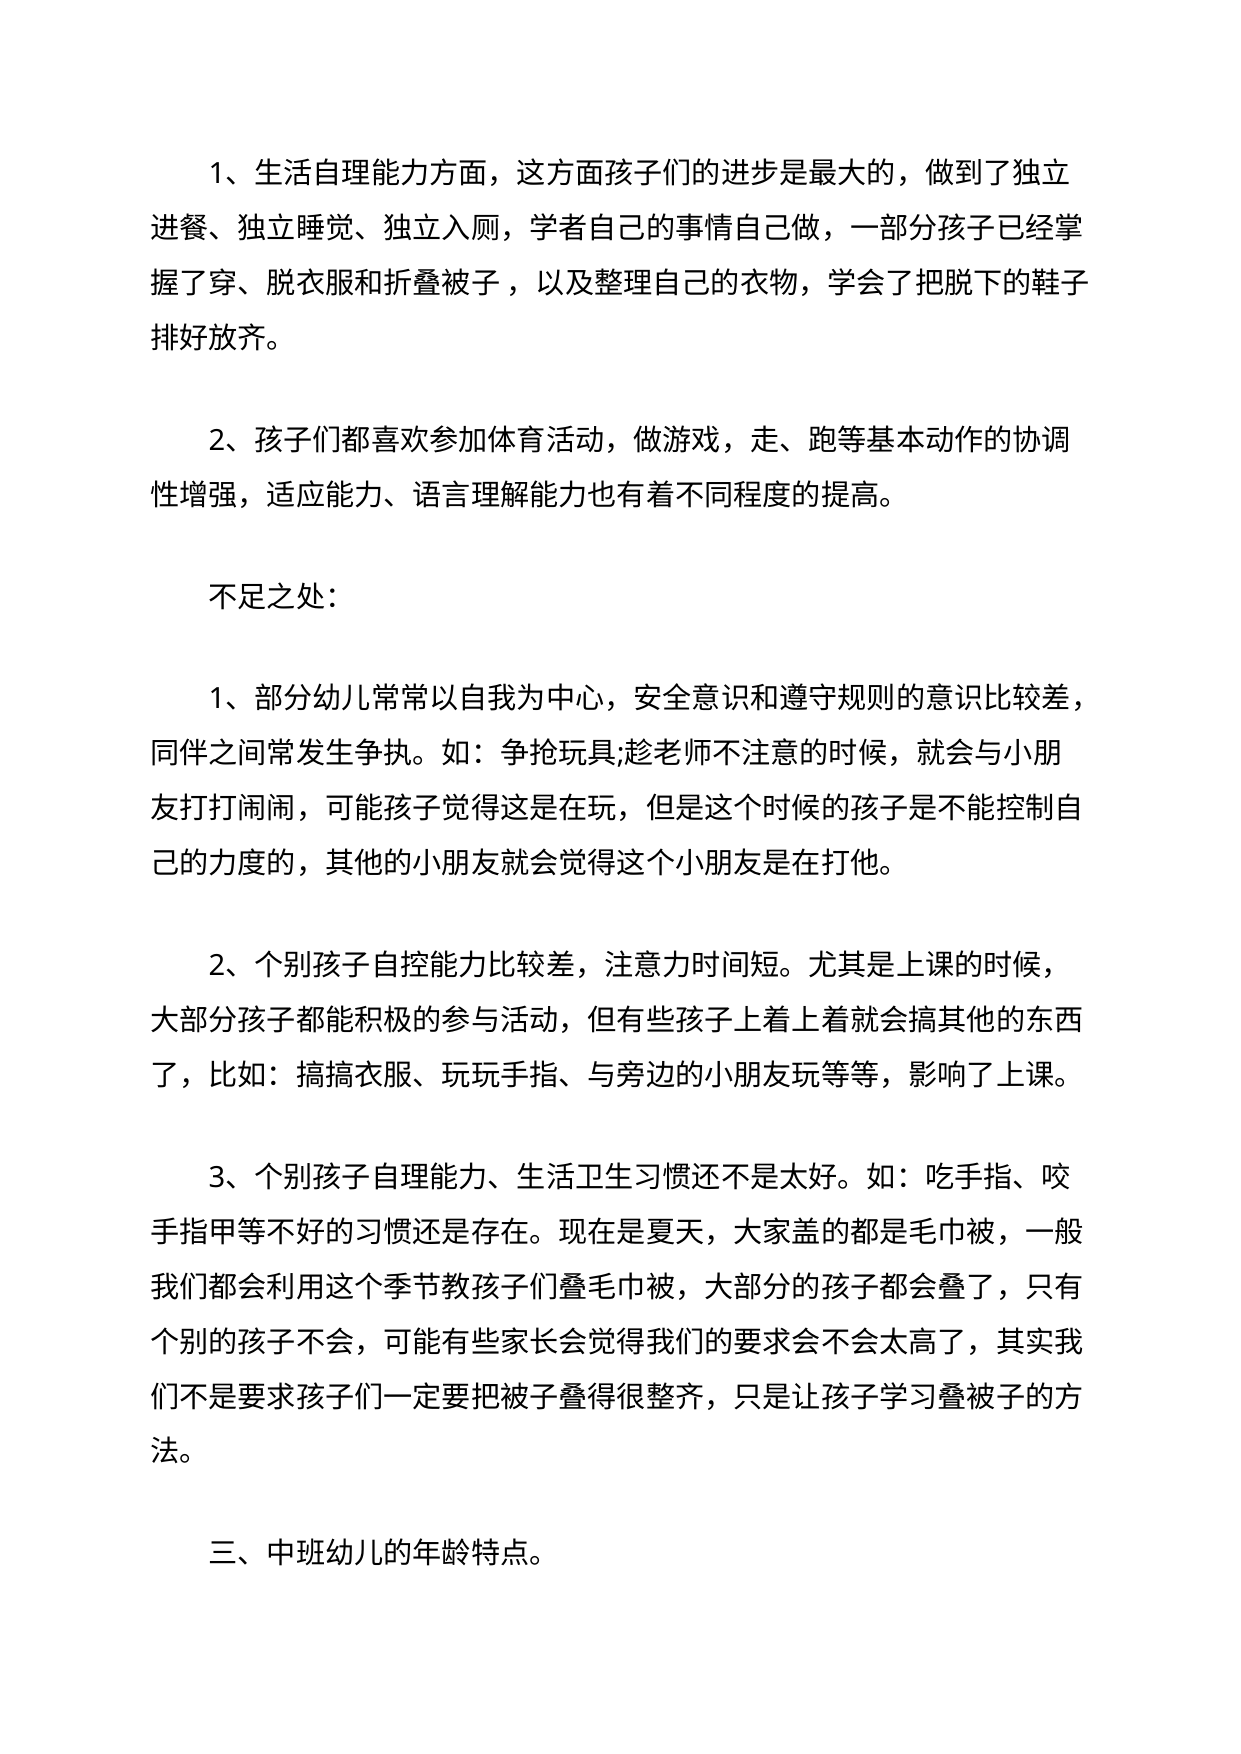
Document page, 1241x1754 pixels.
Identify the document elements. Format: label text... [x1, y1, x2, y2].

text 1、生活自理能力方面，这方面孩子们的进步是最大的，做到了独立进餐、独立睡觉、独立入厕，学者自己的事情自己做，一部分孩子已经掌握了穿、脱衣服和折叠被子 ，以及整理自己的衣物，学会了把脱下的鞋子排好放齐。 [150, 150, 1090, 357]
text 2、个别孩子自控能力比较差，注意力时间短。尤其是上课的时候，大部分孩子都能积极的参与活动，但有些孩子上着上着就会搞其他的东西了，比如：搞搞衣服、玩玩手指、与旁边的小朋友玩等等，影响了上课。 [150, 942, 1090, 1094]
text 不足之处： [150, 573, 1090, 616]
text 2、孩子们都喜欢参加体育活动，做游戏，走、跑等基本动作的协调性增强，适应能力、语言理解能力也有着不同程度的提高。 [150, 417, 1090, 514]
text 三、中班幼儿的年龄特点。 [150, 1530, 1090, 1572]
text 3、个别孩子自理能力、生活卫生习惯还不是太好。如：吃手指、咬手指甲等不好的习惯还是存在。现在是夏天，大家盖的都是毛巾被，一般我们都会利用这个季节教孩子们叠毛巾被，大部分的孩子都会叠了，只有个别的孩子不会，可能有些家长会觉得我们的要求会不会太高了，其实我们不是要求孩子们一定要把被子叠得很整齐，只是让孩子学习叠被子的方法。 [150, 1153, 1090, 1470]
text 1、部分幼儿常常以自我为中心，安全意识和遵守规则的意识比较差，同伴之间常发生争执。如：争抢玩具;趁老师不注意的时候，就会与小朋友打打闹闹，可能孩子觉得这是在玩，但是这个时候的孩子是不能控制自己的力度的，其他的小朋友就会觉得这个小朋友是在打他。 [150, 675, 1090, 882]
